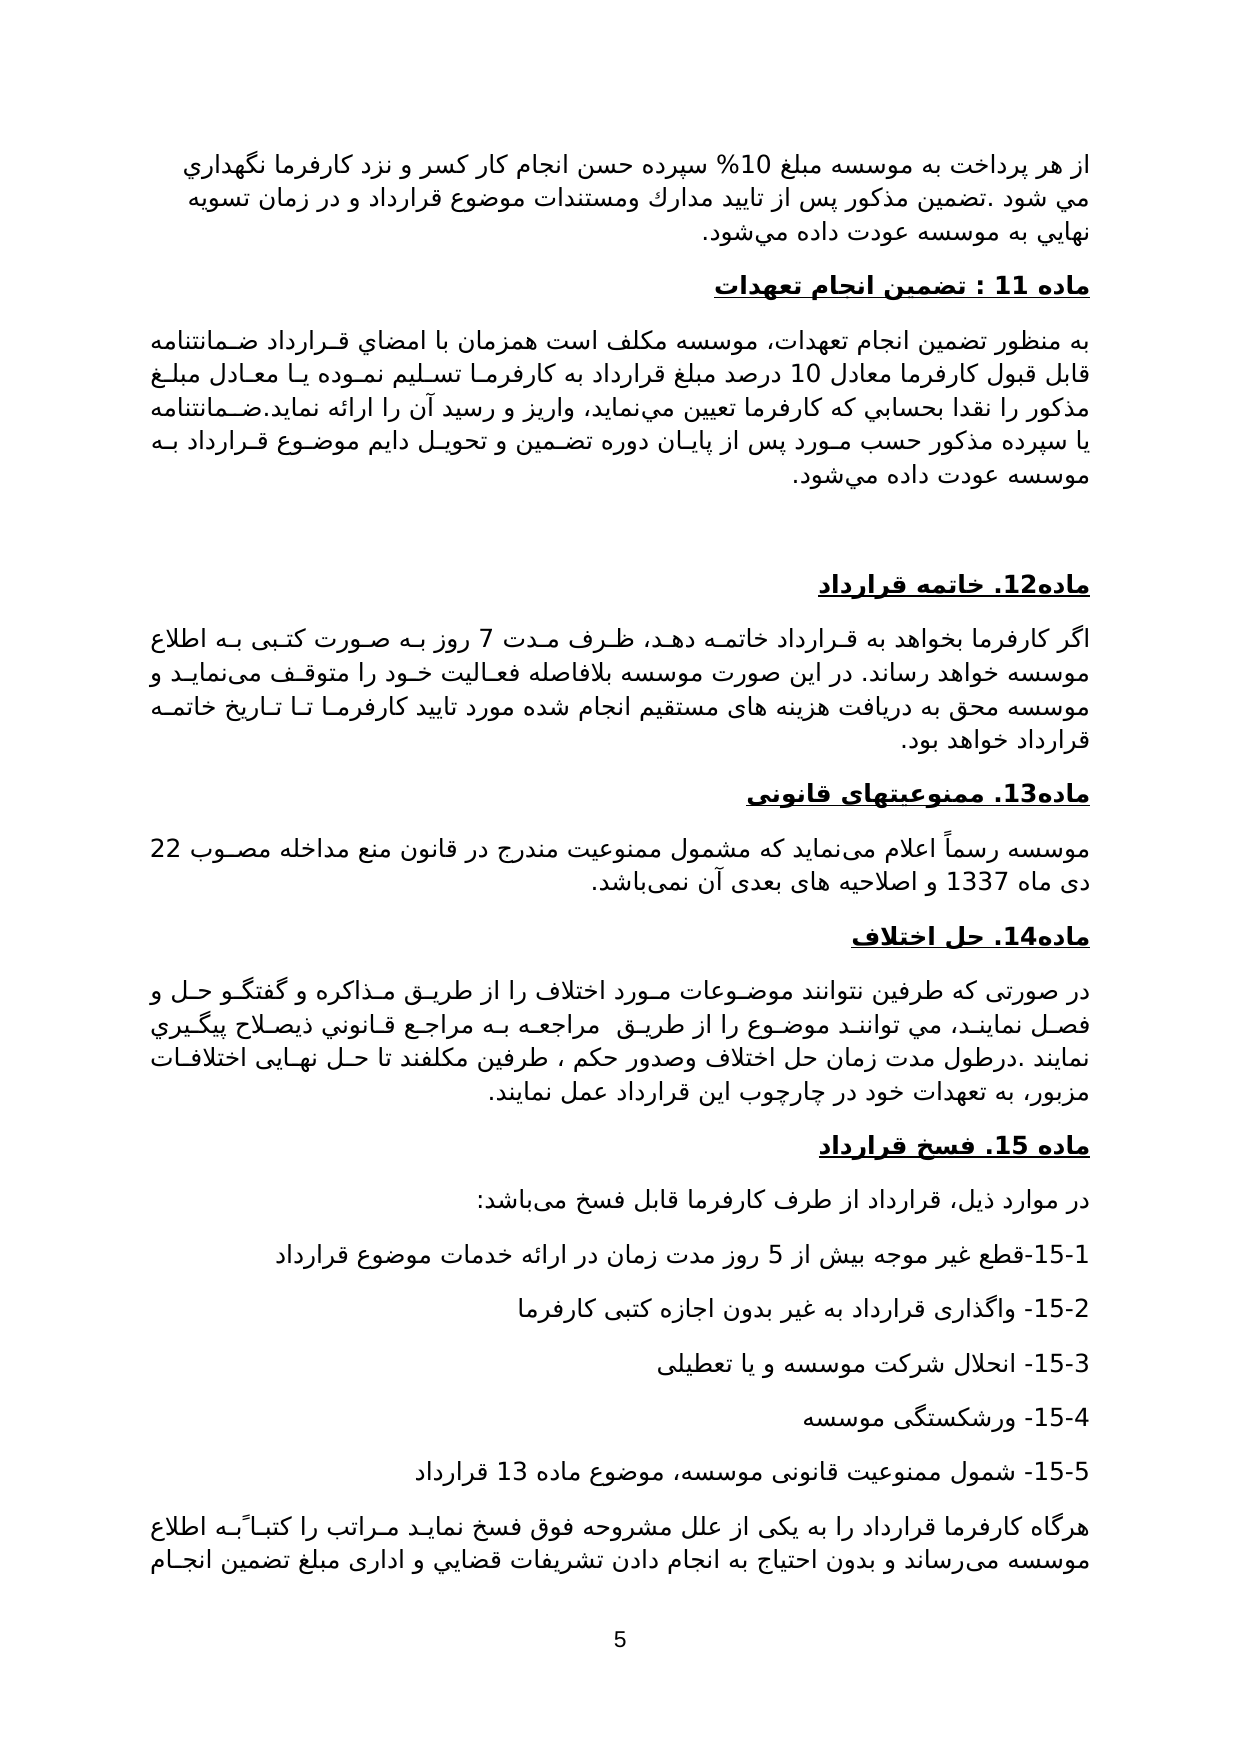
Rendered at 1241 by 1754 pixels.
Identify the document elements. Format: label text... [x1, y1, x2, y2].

text 15-5- شمول ممنوعيت قانونی موسسه، موضوع ماده 13 قرارداد [150, 1457, 1090, 1487]
text در صورتی که طرفين نتوانند موضوعات مورد اختلاف را از طريق مذاکره و گفتگو حل و فصل نمايند، مي توانند موضوع را از طريق مراجعه به مراجع قانوني ذيصلاح پيگيري نمايند .درطول مدت زمان حل اختلاف وصدور حكم ، طرفين مكلفند تا حل نهايی اختلافات مزبور، به تعهدات خود در چارچوب اين قرارداد عمل نمايند. [150, 976, 1090, 1106]
text اگر كارفرما بخواهد به قرارداد خاتمه دهد، ظرف مدت 7 روز به صورت کتبی به اطلاع موسسه خواهد رساند. در اين صورت موسسه بلافاصله فعاليت خود را متوقف می‌نمايد و موسسه محق به دريافت هزينه های مستقيم انجام شده مورد تاييد كارفرما تا تاريخ خاتمه قرارداد خواهد بود. [150, 624, 1090, 754]
text 15-3- انحلال شرکت موسسه و يا تعطيلی [150, 1349, 1090, 1378]
text 15-1-قطع غير موجه بيش از 5 روز مدت زمان در ارائه خدمات موضوع قرارداد [150, 1240, 1090, 1269]
text 15-2- واگذاری قرارداد به غير بدون اجازه کتبی كارفرما [150, 1294, 1090, 1323]
text ماده14. حل اختلاف [150, 922, 1090, 951]
text ماده 11 : تضمين انجام تعهدات [150, 271, 1090, 301]
text 15-4- ورشکستگی موسسه [150, 1403, 1090, 1432]
text موسسه رسماً اعلام می‌نمايد که مشمول ممنوعيت مندرج در قانون منع مداخله مصوب 22 دی ماه 1337 و اصلاحيه های بعدی آن نمی‌باشد. [150, 834, 1090, 897]
text ماده13. ممنوعيتهای قانونی [150, 779, 1090, 809]
text به منظور تضمين انجام تعهدات، موسسه مكلف است همزمان با امضاي قرارداد ضمانتنامه قابل قبول كارفرما معادل 10 درصد مبلغ قرارداد به كارفرما تسليم نموده يا معادل مبلغ مذكور را نقدا بحسابي كه كارفرما تعيين مي‌نمايد، واريز و رسيد آن را ارائه نمايد.ضمانتنامه يا سپرده مذكور حسب مورد پس از پايان دوره تضمين و تحويل دايم موضوع قرارداد به موسسه عودت داده مي‌شود. [150, 326, 1090, 489]
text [150, 1512, 1090, 1574]
text ماده12. خاتمه قرارداد [150, 570, 1090, 599]
text در موارد ذيل، قرارداد از طرف كارفرما قابل فسخ می‌باشد: [150, 1186, 1090, 1215]
text ماده 15. فسخ قرارداد [150, 1131, 1090, 1160]
text از هر پرداخت به موسسه مبلغ 10% سپرده حسن انجام كار كسر و نزد كارفرما نگهداري مي شود .تضمين مذكور پس از تاييد مدارك ومستندات موضوع قرارداد و در زمان تسويه نهايي به موسسه عودت داده مي‌شود. [150, 150, 1090, 246]
